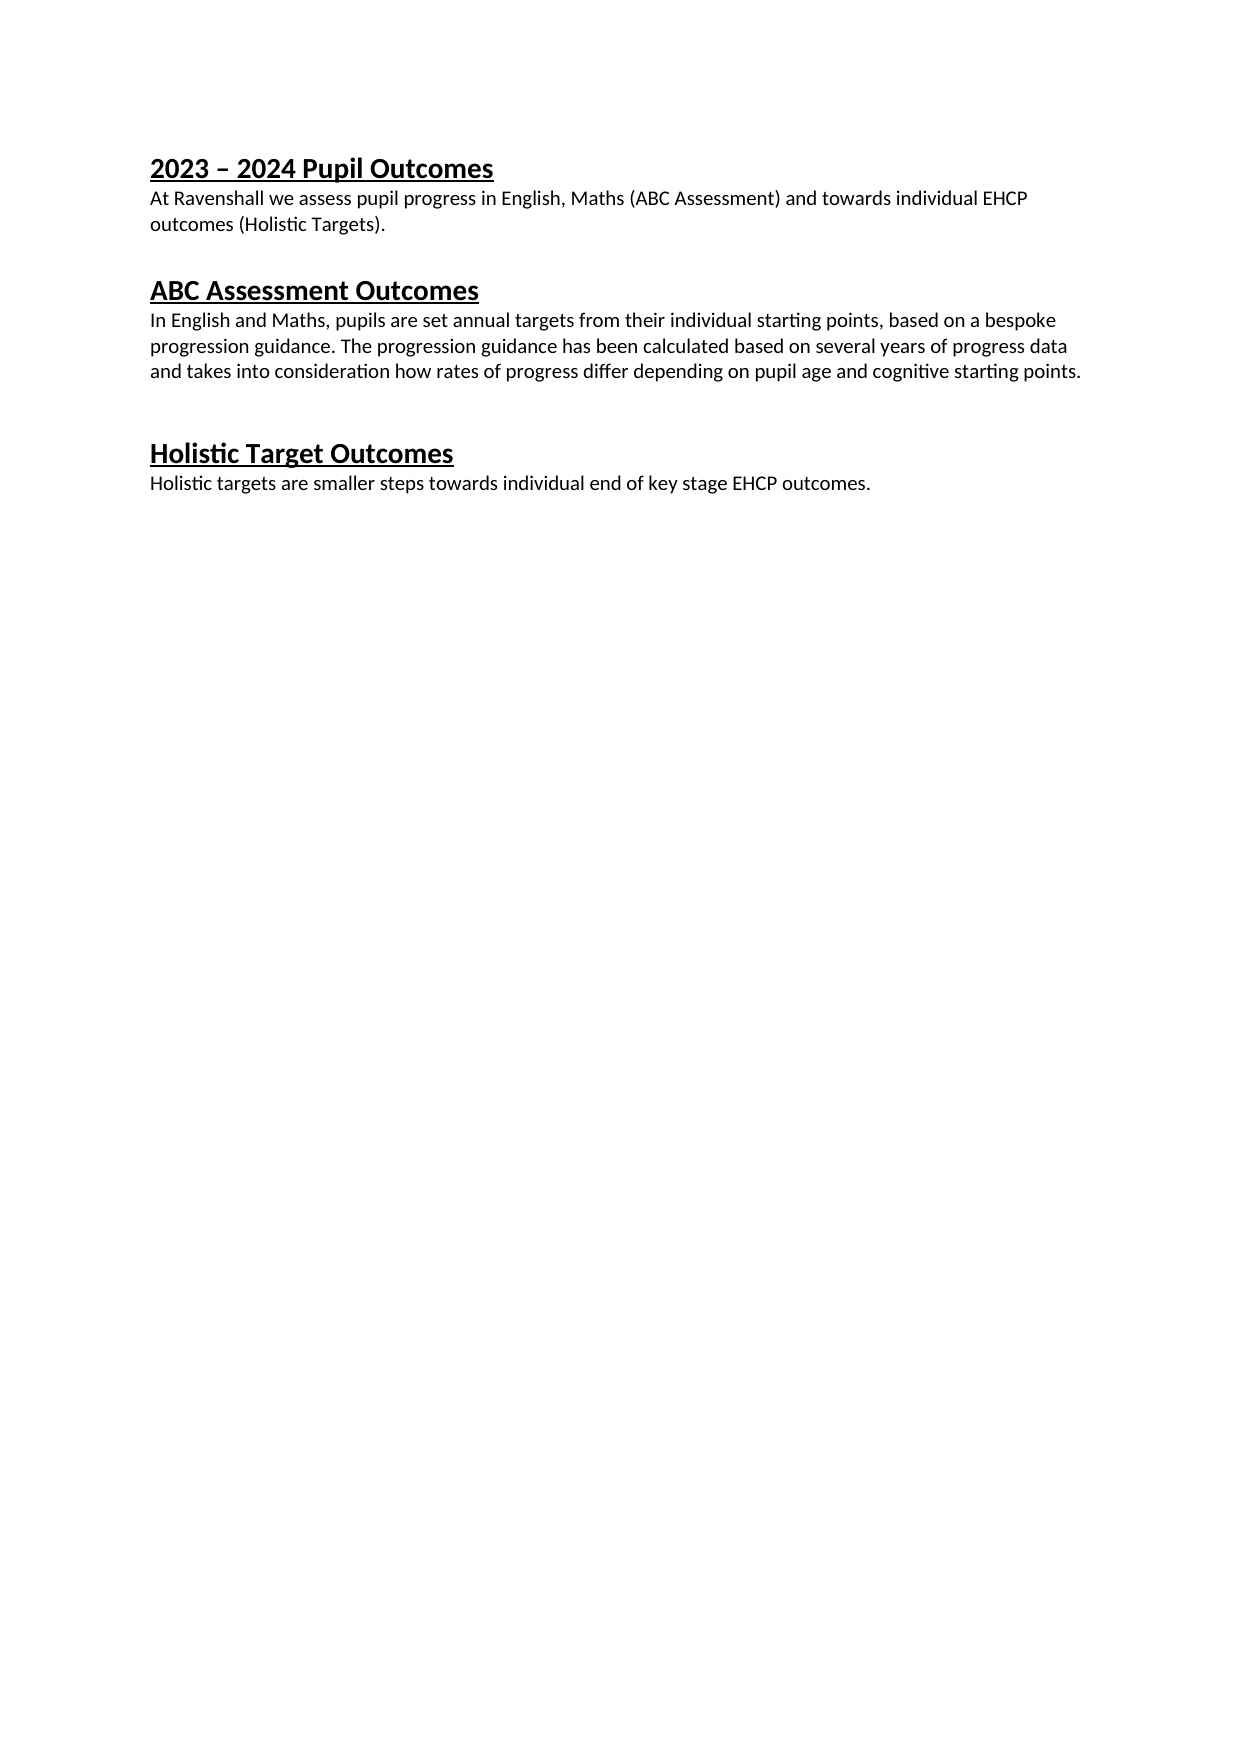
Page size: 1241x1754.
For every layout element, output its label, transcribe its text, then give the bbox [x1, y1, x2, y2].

text At Ravenshall we assess pupil progress in English, Maths (ABC Assessment) and towards individual EHCP outcomes (Holistic Targets). [150, 186, 1090, 236]
text Holistic Target Outcomes [150, 435, 1090, 470]
text Holistic targets are smaller steps towards individual end of key stage EHCP outcomes. [150, 470, 1090, 496]
text In English and Maths, pupils are set annual targets from their individual starting points, based on a bespoke progression guidance. The progression guidance has been calculated based on several years of progress data and takes into consideration how rates of progress differ depending on pupil age and cognitive starting points. [150, 308, 1090, 384]
text 2023 – 2024 Pupil Outcomes [150, 150, 1090, 186]
text ABC Assessment Outcomes [150, 272, 1090, 308]
